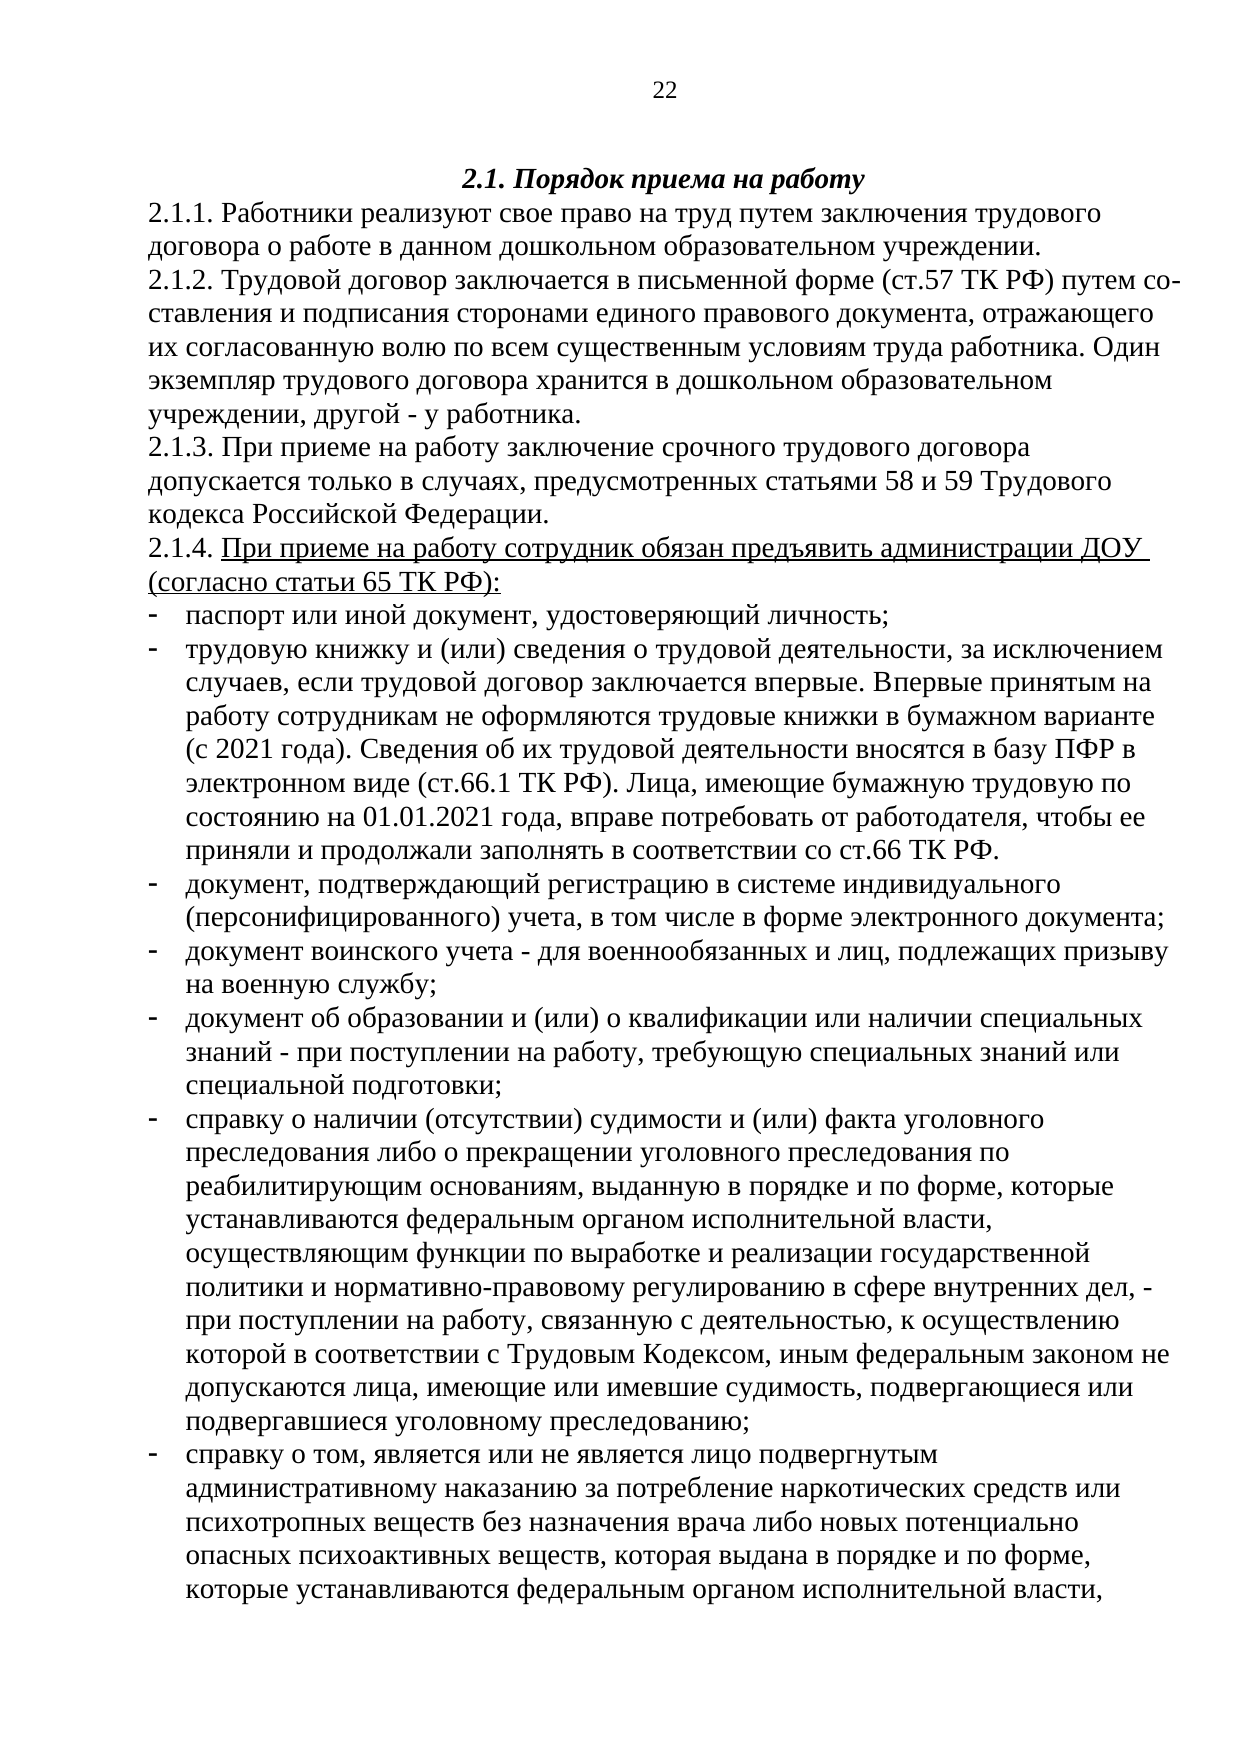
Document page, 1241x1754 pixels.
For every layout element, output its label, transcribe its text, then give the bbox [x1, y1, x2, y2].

list справку о наличии (отсутствии) судимости и (или) факта уголовного преследования либо о прекращении уголовного преследования по реабилитирующим основаниям, выданную в порядке и по форме, которые устанавливаются федеральным органом исполнительной власти, осуществляющим функции по выработке и реализации государственной политики и нормативно-правовому регулированию в сфере внутренних дел, - при поступлении на работу, связанную с деятельностью, к осуществлению которой в соответствии с Трудовым Кодексом, иным федеральным законом не допускаются лица, имеющие или имевшие судимость, подвергающиеся или подвергавшиеся уголовному преследованию; [148, 1101, 1182, 1436]
text 2.1.2. Трудовой договор заключается в письменной форме (ст.57 ТК РФ) путем составления и подписания сторонами единого правового документа, отражающего их согласованную волю по всем существенным условиям труда работника. Один экземпляр трудового договора хранится в дошкольном образовательном учреждении, другой - у работника. [148, 262, 1182, 429]
text 2.1.4. При приеме на работу сотрудник обязан предъявить администрации ДОУ (согласно статьи 65 ТК РФ): [148, 530, 1182, 597]
text 2.1.3. При приеме на работу заключение срочного трудового договора допускается только в случаях, предусмотренных статьями 58 и 59 Трудового кодекса Российской Федерации. [148, 429, 1182, 530]
text 2.1. Порядок приема на работу [148, 161, 1182, 195]
list паспорт или иной документ, удостоверяющий личность; [148, 597, 1182, 631]
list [148, 1436, 1182, 1604]
list документ воинского учета - для военнообязанных и лиц, подлежащих призыву на военную службу; [148, 933, 1182, 1000]
list документ об образовании и (или) о квалификации или наличии специальных знаний - при поступлении на работу, требующую специальных знаний или специальной подготовки; [148, 1000, 1182, 1101]
text 2.1.1. Работники реализуют свое право на труд путем заключения трудового договора о работе в данном дошкольном образовательном учреждении. [148, 195, 1182, 262]
list документ, подтверждающий регистрацию в системе индивидуального (персонифицированного) учета, в том числе в форме электронного документа; [148, 866, 1182, 933]
list трудовую книжку и (или) сведения о трудовой деятельности, за исключением случаев, если трудовой договор заключается впервые. Впервые принятым на работу сотрудникам не оформляются трудовые книжки в бумажном варианте (с 2021 года). Сведения об их трудовой деятельности вносятся в базу ПФР в электронном виде (ст.66.1 ТК РФ). Лица, имеющие бумажную трудовую по состоянию на 01.01.2021 года, вправе потребовать от работодателя, чтобы ее приняли и продолжали заполнять в соответствии со ст.66 ТК РФ. [148, 631, 1182, 866]
